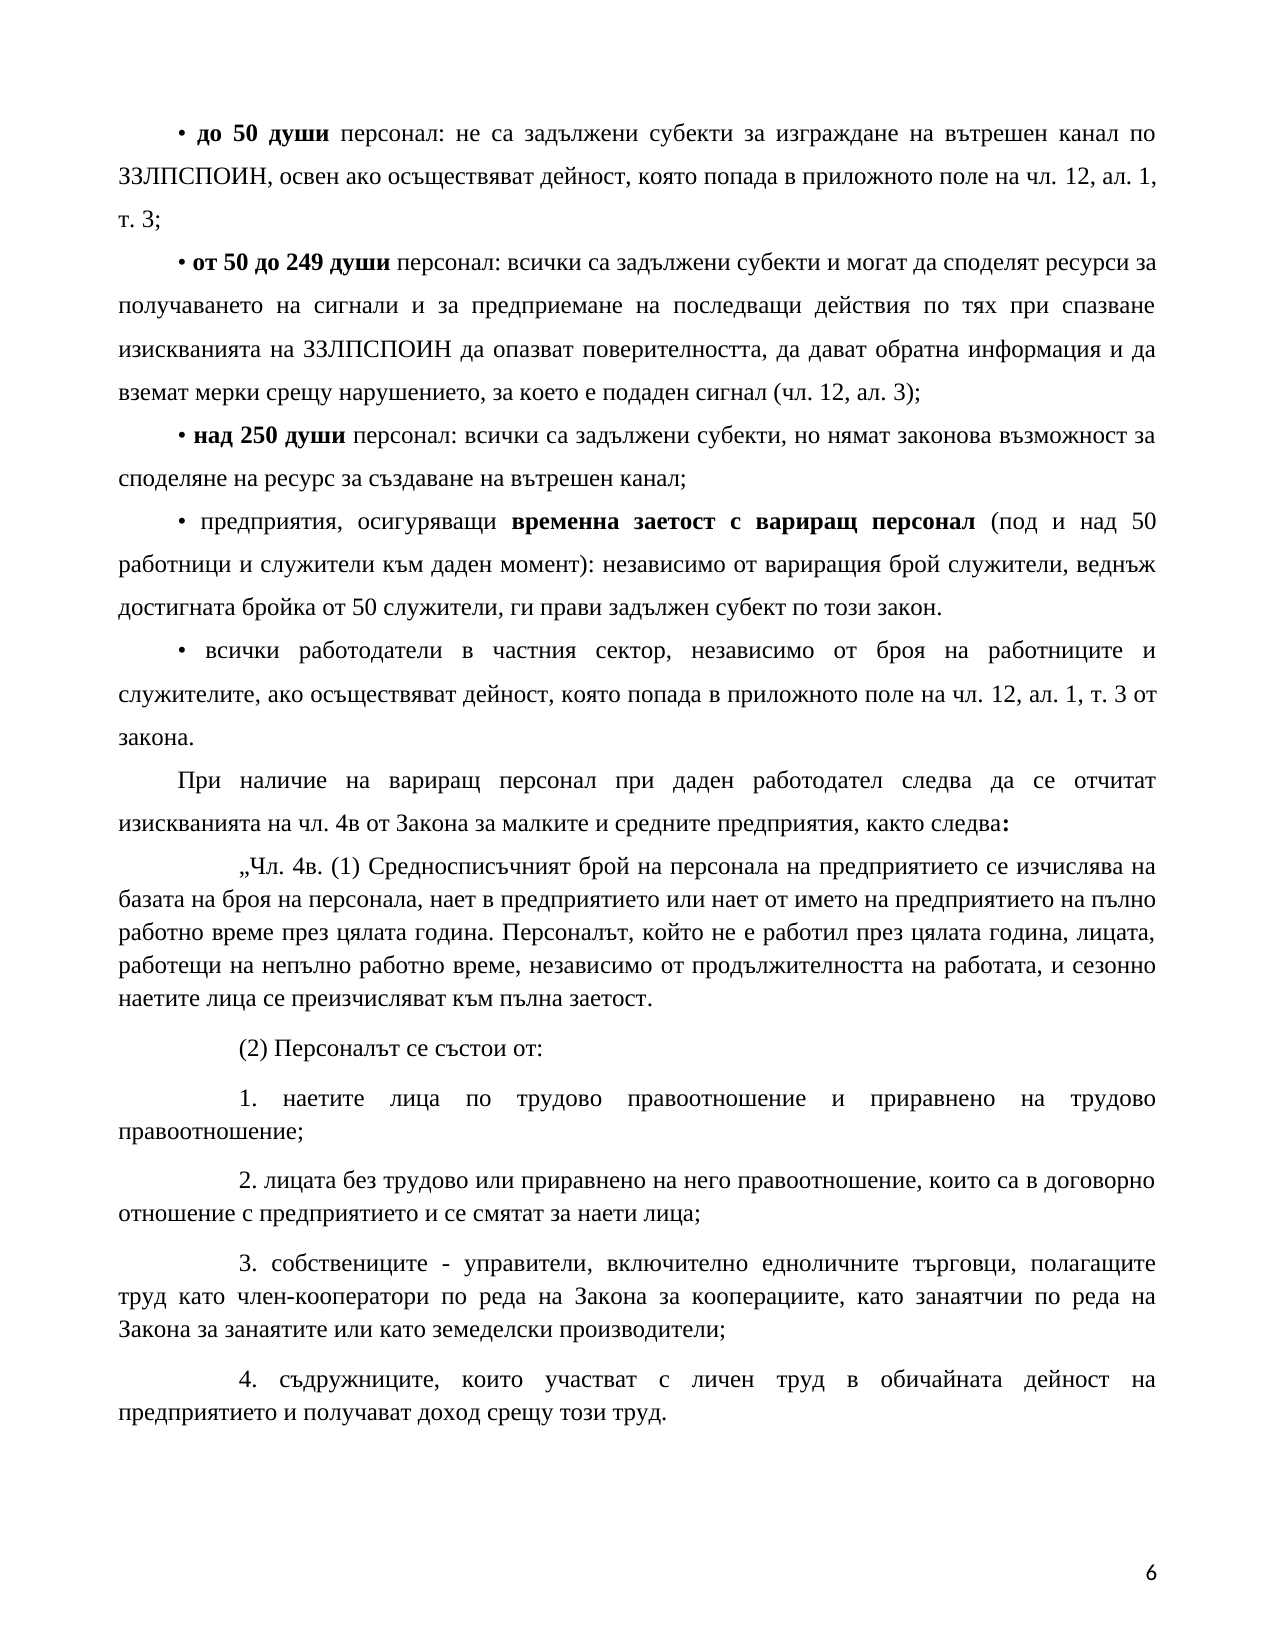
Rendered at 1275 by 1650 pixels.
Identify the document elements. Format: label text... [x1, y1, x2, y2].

text При наличие на вариращ персонал при даден работодател следва да се отчитат изискванията на чл. 4в от Закона за малките и средните предприятия, както следва: [118, 765, 1157, 837]
text (2) Персоналът се състои от: [118, 1033, 1157, 1062]
text 4. съдружниците, които участват с личен труд в обичайната дейност на предприятието и получават доход срещу този труд. [118, 1364, 1157, 1426]
text • всички работодатели в частния сектор, независимо от броя на работниците и служителите, ако осъществяват дейност, която попада в приложното поле на чл. 12, ал. 1, т. 3 от закона. [118, 636, 1157, 751]
text • до 50 души персонал: не са задължени субекти за изграждане на вътрешен канал по ЗЗЛПСПОИН, освен ако осъществяват дейност, която попада в приложното поле на чл. 12, ал. 1, т. 3; [118, 118, 1157, 233]
text • над 250 души персонал: всички са задължени субекти, но нямат законова възможност за споделяне на ресурс за създаване на вътрешен канал; [118, 420, 1157, 492]
text • от 50 до 249 души персонал: всички са задължени субекти и могат да споделят ресурси за получаването на сигнали и за предприемане на последващи действия по тях при спазване изискванията на ЗЗЛПСПОИН да опазват поверителността, да дават обратна информация и да вземат мерки срещу нарушението, за което е подаден сигнал (чл. 12, ал. 3); [118, 247, 1157, 406]
text „Чл. 4в. (1) Средносписъчният брой на персонала на предприятието се изчислява на базата на броя на персонала, нает в предприятието или нает от името на предприятието на пълно работно време през цялата година. Персоналът, който не е работил през цялата година, лицата, работещи на непълно работно време, независимо от продължителността на работата, и сезонно наетите лица се преизчисляват към пълна заетост. [118, 851, 1157, 1012]
text 1. наетите лица по трудово правоотношение и приравнено на трудово правоотношение; [118, 1083, 1157, 1144]
text • предприятия, осигуряващи временна заетост с вариращ персонал (под и над 50 работници и служители към даден момент): независимо от вариращия брой служители, веднъж достигната бройка от 50 служители, ги прави задължен субект по този закон. [118, 506, 1157, 621]
text 2. лицата без трудово или приравнено на него правоотношение, които са в договорно отношение с предприятието и се смятат за наети лица; [118, 1165, 1157, 1227]
text 3. собствениците - управители, включително едноличните търговци, полагащите труд като член-кооператори по реда на Закона за кооперациите, като занаятчии по реда на Закона за занаятите или като земеделски производители; [118, 1248, 1157, 1343]
